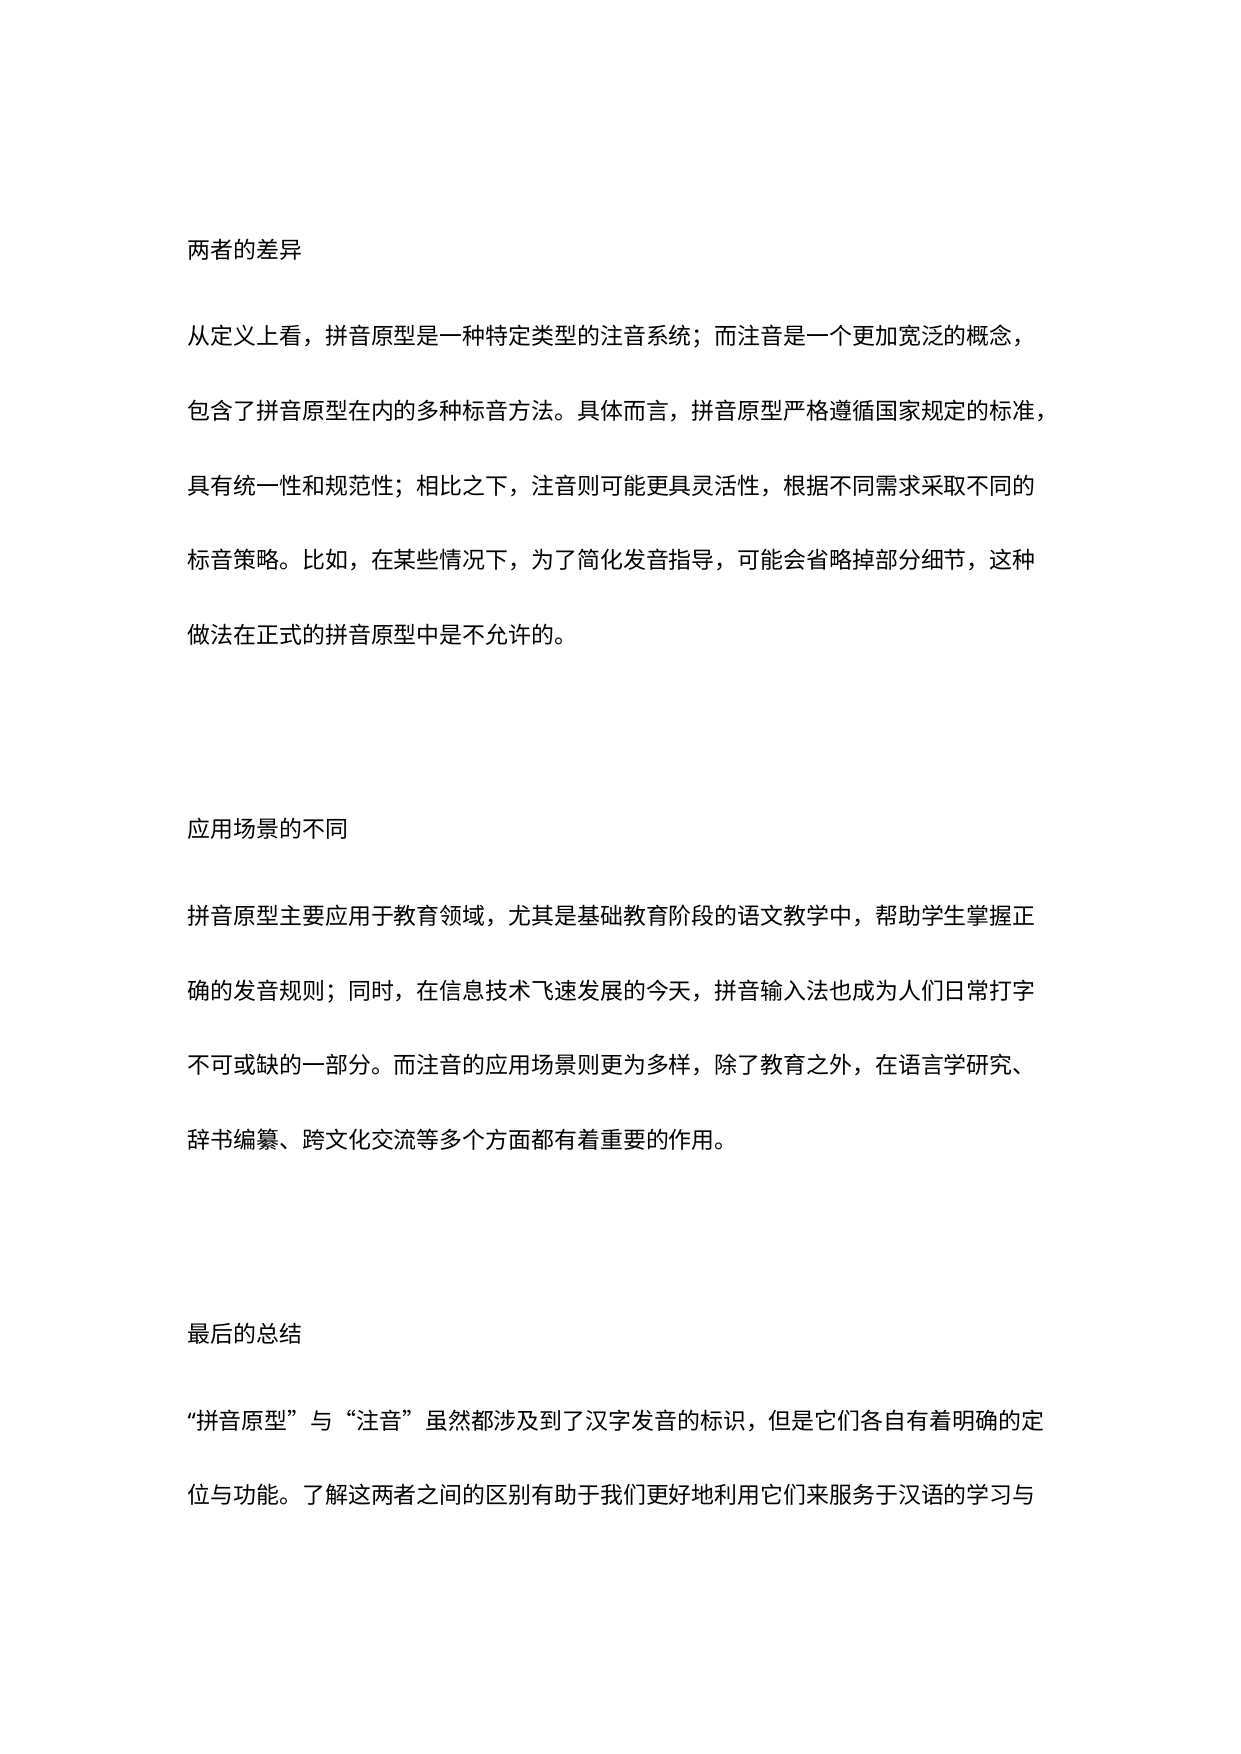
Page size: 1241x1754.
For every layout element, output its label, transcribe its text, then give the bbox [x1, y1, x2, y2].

text 最后的总结 [187, 1300, 1053, 1365]
text 应用场景的不同 [187, 795, 1053, 860]
text 拼音原型主要应用于教育领域，尤其是基础教育阶段的语文教学中，帮助学生掌握正确的发音规则；同时，在信息技术飞速发展的今天，拼音输入法也成为人们日常打字不可或缺的一部分。而注音的应用场景则更为多样，除了教育之外，在语言学研究、辞书编纂、跨文化交流等多个方面都有着重要的作用。 [187, 882, 1053, 1171]
text 两者的差异 [187, 216, 1053, 281]
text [187, 1387, 1053, 1527]
text 从定义上看，拼音原型是一种特定类型的注音系统；而注音是一个更加宽泛的概念，包含了拼音原型在内的多种标音方法。具体而言，拼音原型严格遵循国家规定的标准，具有统一性和规范性；相比之下，注音则可能更具灵活性，根据不同需求采取不同的标音策略。比如，在某些情况下，为了简化发音指导，可能会省略掉部分细节，这种做法在正式的拼音原型中是不允许的。 [187, 302, 1053, 666]
